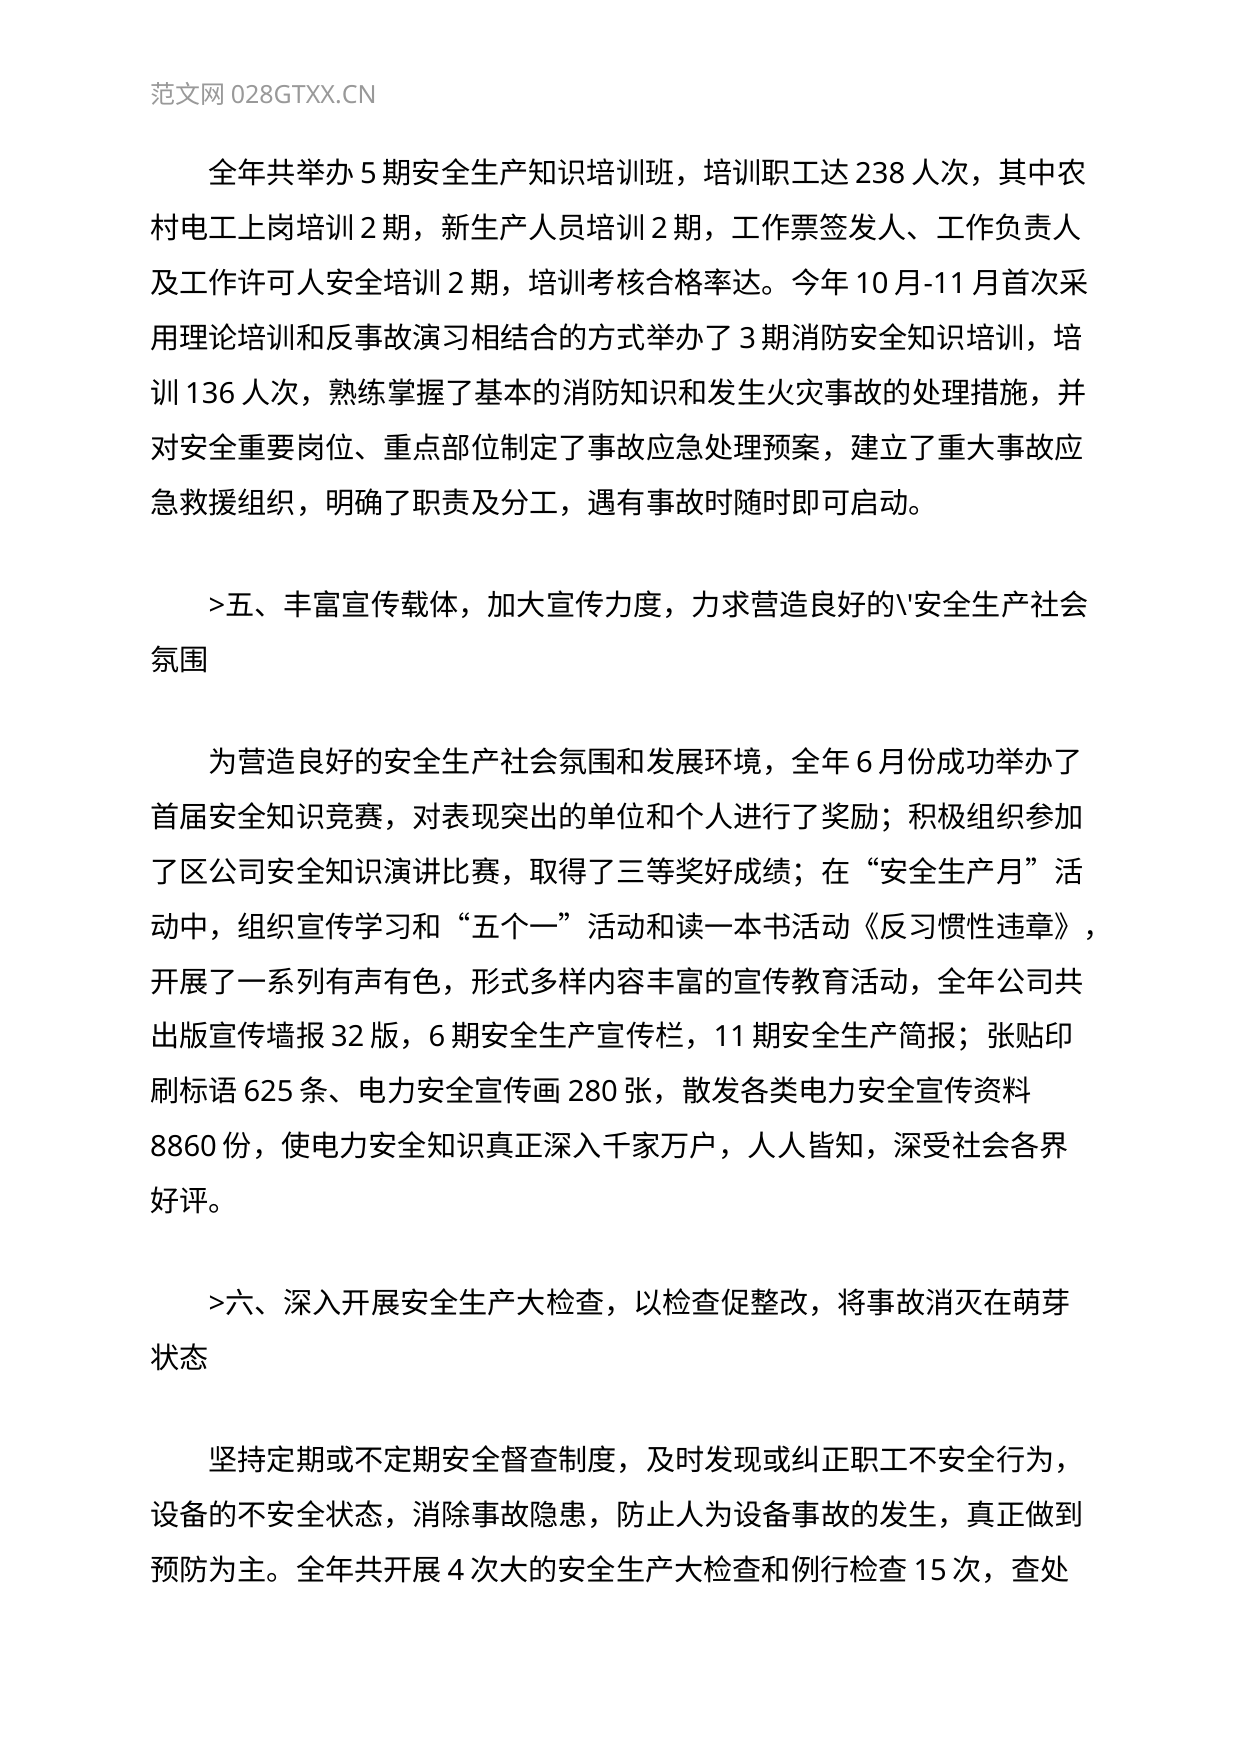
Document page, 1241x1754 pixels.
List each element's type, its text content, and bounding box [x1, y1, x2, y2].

text 为营造良好的安全生产社会氛围和发展环境，全年6月份成功举办了首届安全知识竞赛，对表现突出的单位和个人进行了奖励；积极组织参加了区公司安全知识演讲比赛，取得了三等奖好成绩；在“安全生产月”活动中，组织宣传学习和“五个一”活动和读一本书活动《反习惯性违章》，开展了一系列有声有色，形式多样内容丰富的宣传教育活动，全年公司共出版宣传墙报32版，6期安全生产宣传栏，11期安全生产简报；张贴印刷标语625条、电力安全宣传画280张，散发各类电力安全宣传资料8860份，使电力安全知识真正深入千家万户，人人皆知，深受社会各界好评。 [150, 738, 1090, 1220]
text 全年共举办5期安全生产知识培训班，培训职工达238人次，其中农村电工上岗培训2期，新生产人员培训2期，工作票签发人、工作负责人及工作许可人安全培训2期，培训考核合格率达。今年10月-11月首次采用理论培训和反事故演习相结合的方式举办了3期消防安全知识培训，培训136人次，熟练掌握了基本的消防知识和发生火灾事故的处理措施，并对安全重要岗位、重点部位制定了事故应急处理预案，建立了重大事故应急救援组织，明确了职责及分工，遇有事故时随时即可启动。 [150, 150, 1090, 522]
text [150, 1437, 1090, 1589]
text >六、深入开展安全生产大检查，以检查促整改，将事故消灭在萌芽状态 [150, 1280, 1090, 1377]
text >五、丰富宣传载体，加大宣传力度，力求营造良好的\'安全生产社会氛围 [150, 582, 1090, 679]
